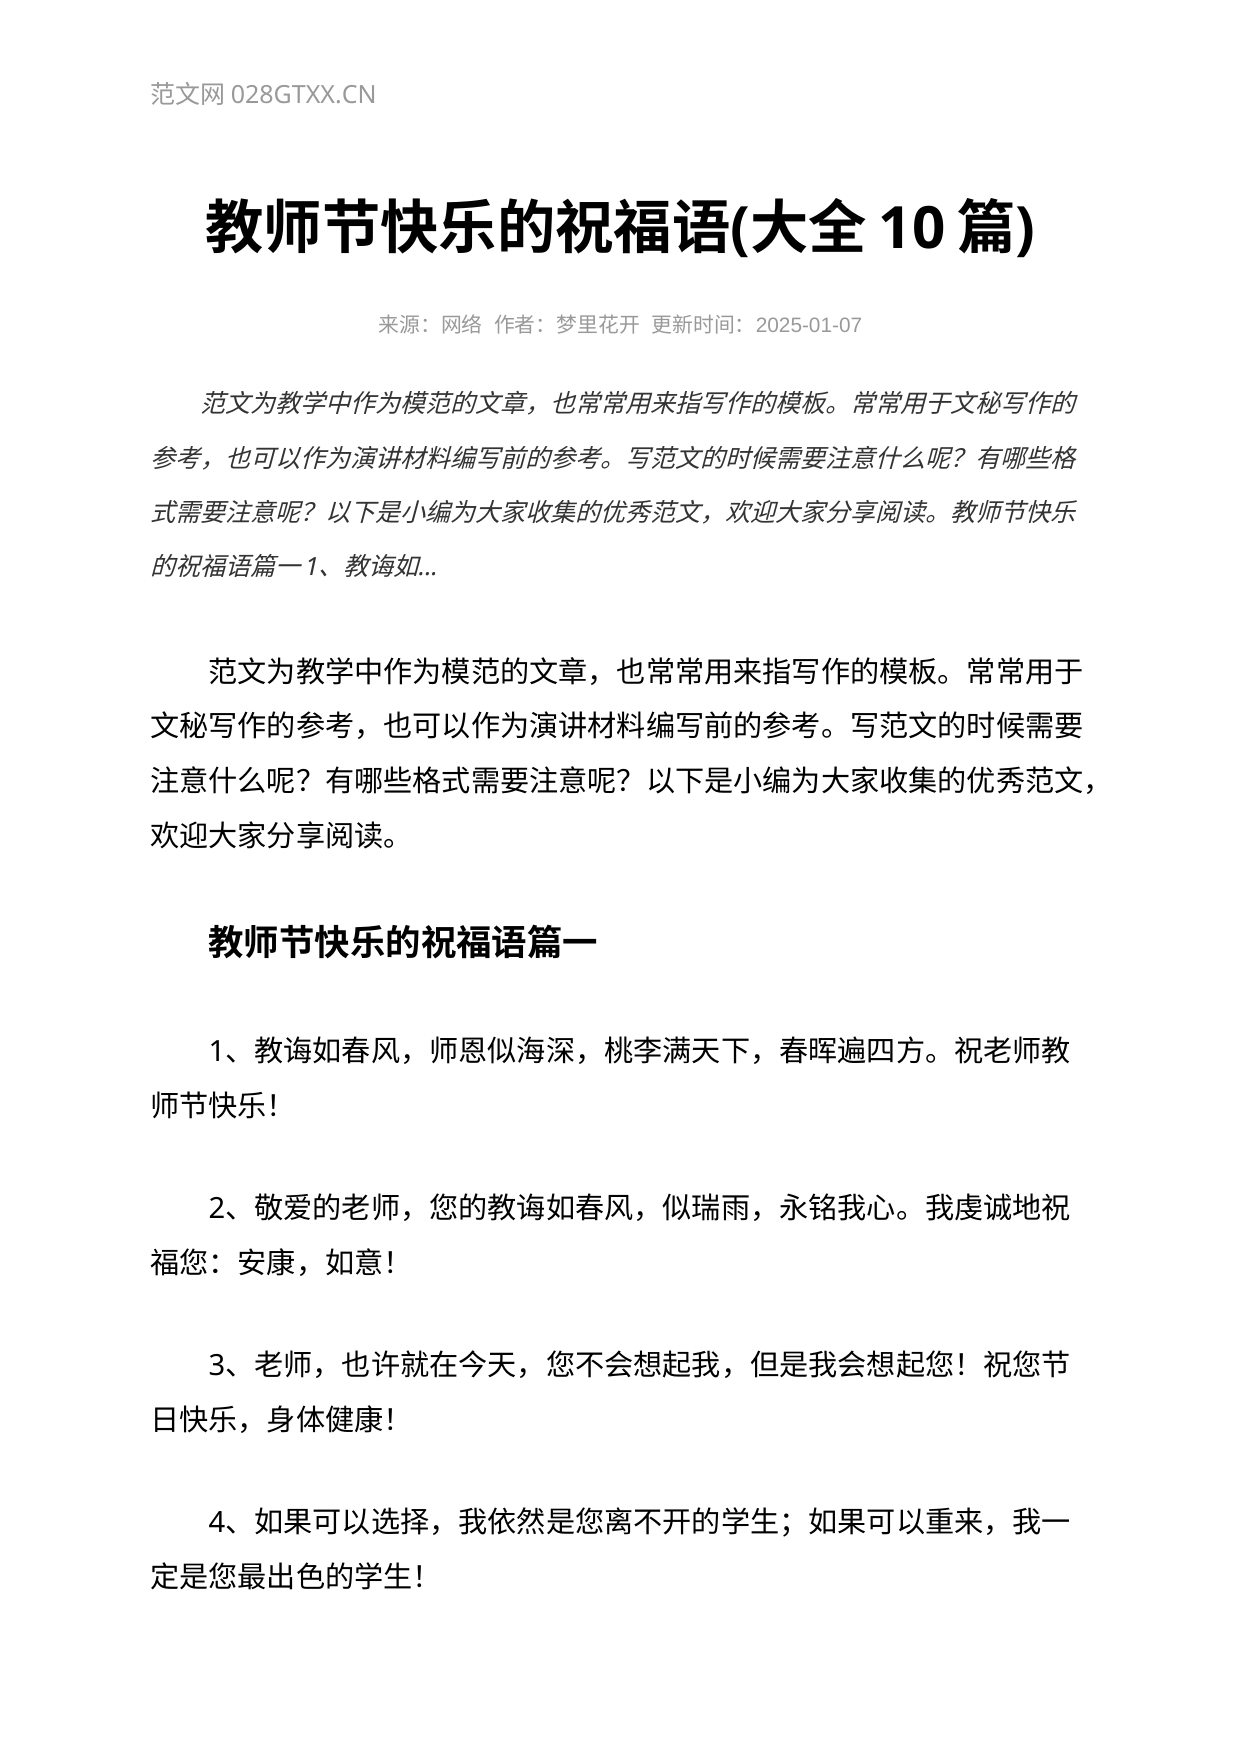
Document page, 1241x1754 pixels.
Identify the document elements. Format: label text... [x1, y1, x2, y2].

text 教师节快乐的祝福语篇一 [150, 914, 1090, 966]
subtitle 教师节快乐的祝福语(大全10篇) [150, 181, 1090, 266]
text 2、敬爱的老师，您的教诲如春风，似瑞雨，永铭我心。我虔诚地祝福您：安康，如意！ [150, 1185, 1090, 1282]
text 范文为教学中作为模范的文章，也常常用来指写作的模板。常常用于文秘写作的参考，也可以作为演讲材料编写前的参考。写范文的时候需要注意什么呢？有哪些格式需要注意呢？以下是小编为大家收集的优秀范文，欢迎大家分享阅读。 [150, 648, 1090, 855]
text 来源：网络 作者：梦里花开 更新时间：2025-01-07 [150, 313, 1090, 337]
text 范文为教学中作为模范的文章，也常常用来指写作的模板。常常用于文秘写作的参考，也可以作为演讲材料编写前的参考。写范文的时候需要注意什么呢？有哪些格式需要注意呢？以下是小编为大家收集的优秀范文，欢迎大家分享阅读。教师节快乐的祝福语篇一1、教诲如... [150, 384, 1090, 583]
text 4、如果可以选择，我依然是您离不开的学生；如果可以重来，我一定是您最出色的学生！ [150, 1498, 1090, 1596]
text 3、老师，也许就在今天，您不会想起我，但是我会想起您！祝您节日快乐，身体健康！ [150, 1342, 1090, 1439]
text 1、教诲如春风，师恩似海深，桃李满天下，春晖遍四方。祝老师教师节快乐！ [150, 1028, 1090, 1125]
